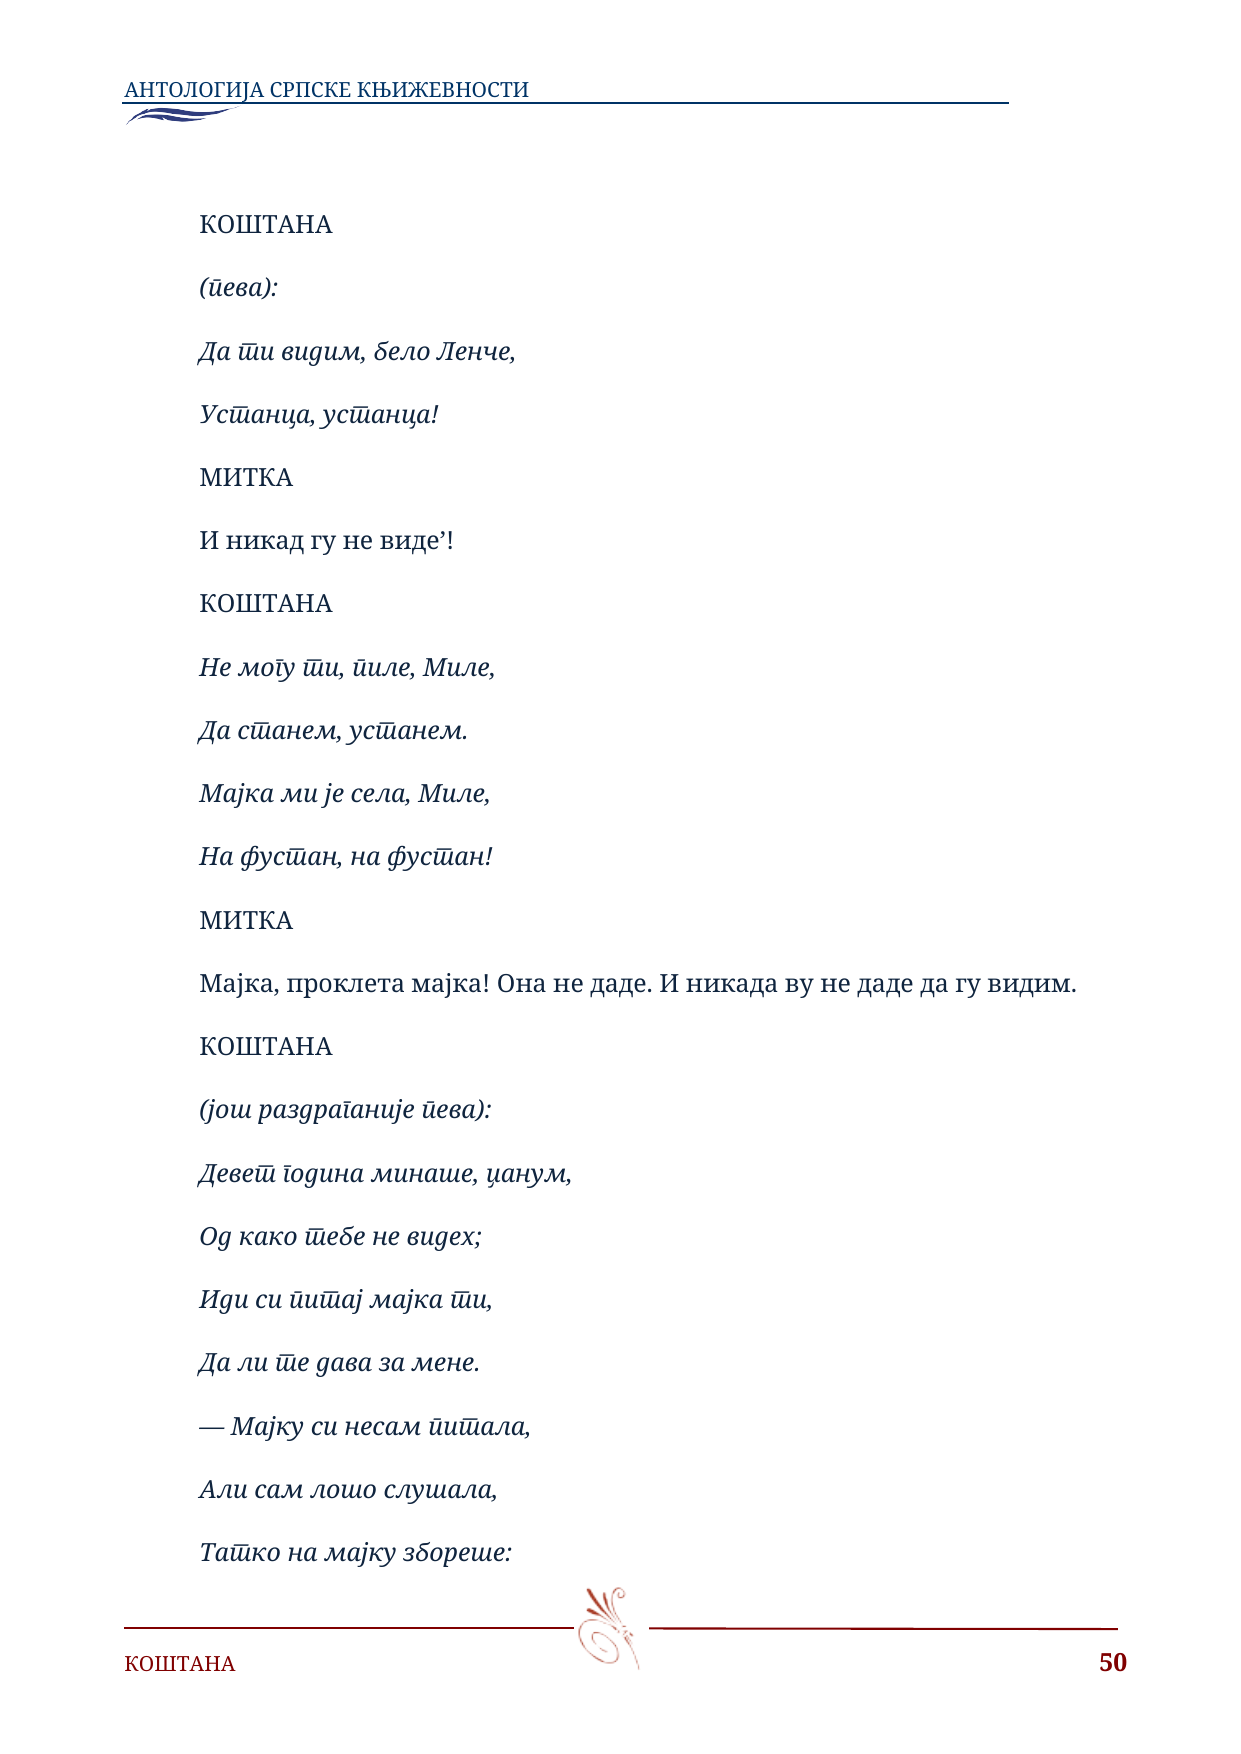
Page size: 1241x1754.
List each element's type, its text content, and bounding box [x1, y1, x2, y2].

text Девет година минаше, џанум, [124, 1155, 1146, 1189]
text Устанца, устанца! [124, 396, 1146, 431]
text И никад гу не виде’! [124, 523, 1146, 557]
text МИТКА [124, 460, 1146, 494]
text Не могу ти, пиле, Миле, [124, 649, 1146, 683]
text Да ли те дава за мене. [124, 1345, 1146, 1379]
text (пева): [124, 270, 1146, 304]
text КОШТАНА [124, 1029, 1146, 1063]
text МИТКА [124, 902, 1146, 936]
text — Мајку си несам питала, [124, 1408, 1146, 1442]
text КОШТАНА [124, 586, 1146, 620]
text Да станем, устанем. [124, 713, 1146, 747]
text Татко на мајку збореше: [124, 1534, 1146, 1569]
text Мајка ми је села, Миле, [124, 776, 1146, 810]
text Од како тебе не видех; [124, 1218, 1146, 1252]
text Мајка, проклета мајка! Она не даде. И никада ву не даде да гу видим. [124, 966, 1146, 999]
text Да ти видим, бело Ленче, [124, 333, 1146, 367]
text На фустан, на фустан! [124, 839, 1146, 873]
text КОШТАНА [124, 207, 1146, 241]
text Иди си питај мајка ти, [124, 1282, 1146, 1316]
text Али сам лошо слушала, [124, 1471, 1146, 1505]
text (још раздраганије пева): [124, 1092, 1146, 1126]
